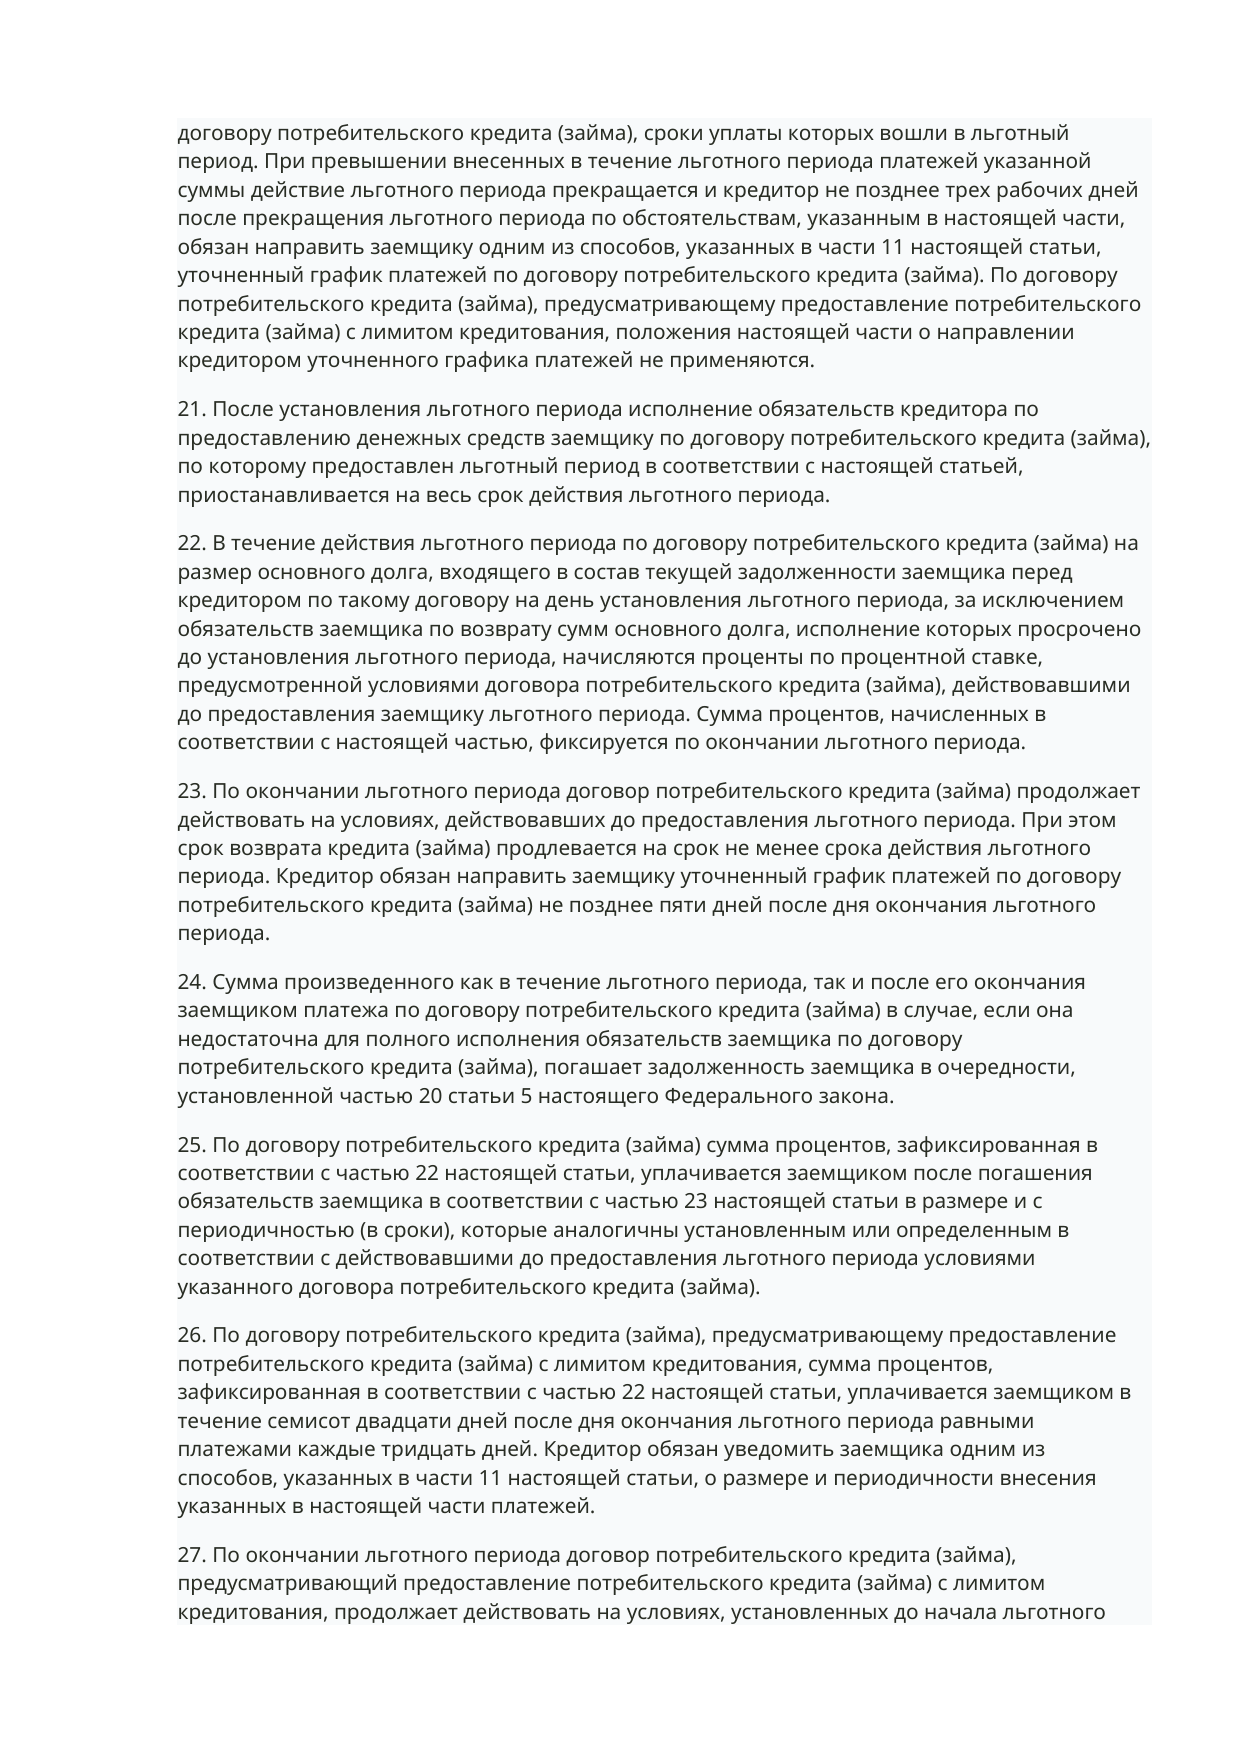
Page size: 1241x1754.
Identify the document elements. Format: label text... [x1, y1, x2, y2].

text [177, 118, 1152, 374]
text 24. Сумма произведенного как в течение льготного периода, так и после его окончания заемщиком платежа по договору потребительского кредита (займа) в случае, если она недостаточна для полного исполнения обязательств заемщика по договору потребительского кредита (займа), погашает задолженность заемщика в очередности, установленной частью 20 статьи 5 настоящего Федерального закона. [177, 967, 1152, 1109]
text 23. По окончании льготного периода договор потребительского кредита (займа) продолжает действовать на условиях, действовавших до предоставления льготного периода. При этом срок возврата кредита (займа) продлевается на срок не менее срока действия льготного периода. Кредитор обязан направить заемщику уточненный график платежей по договору потребительского кредита (займа) не позднее пяти дней после дня окончания льготного периода. [177, 776, 1152, 947]
text 25. По договору потребительского кредита (займа) сумма процентов, зафиксированная в соответствии с частью 22 настоящей статьи, уплачивается заемщиком после погашения обязательств заемщика в соответствии с частью 23 настоящей статьи в размере и с периодичностью (в сроки), которые аналогичны установленным или определенным в соответствии с действовавшими до предоставления льготного периода условиями указанного договора потребительского кредита (займа). [177, 1130, 1152, 1300]
text 22. В течение действия льготного периода по договору потребительского кредита (займа) на размер основного долга, входящего в состав текущей задолженности заемщика перед кредитором по такому договору на день установления льготного периода, за исключением обязательств заемщика по возврату сумм основного долга, исполнение которых просрочено до установления льготного периода, начисляются проценты по процентной ставке, предусмотренной условиями договора потребительского кредита (займа), действовавшими до предоставления заемщику льготного периода. Сумма процентов, начисленных в соответствии с настоящей частью, фиксируется по окончании льготного периода. [177, 528, 1152, 756]
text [177, 1540, 1152, 1625]
text 21. После установления льготного периода исполнение обязательств кредитора по предоставлению денежных средств заемщику по договору потребительского кредита (займа), по которому предоставлен льготный период в соответствии с настоящей статьей, приостанавливается на весь срок действия льготного периода. [177, 394, 1152, 508]
text 26. По договору потребительского кредита (займа), предусматривающему предоставление потребительского кредита (займа) с лимитом кредитования, сумма процентов, зафиксированная в соответствии с частью 22 настоящей статьи, уплачивается заемщиком в течение семисот двадцати дней после дня окончания льготного периода равными платежами каждые тридцать дней. Кредитор обязан уведомить заемщика одним из способов, указанных в части 11 настоящей статьи, о размере и периодичности внесения указанных в настоящей части платежей. [177, 1321, 1152, 1520]
